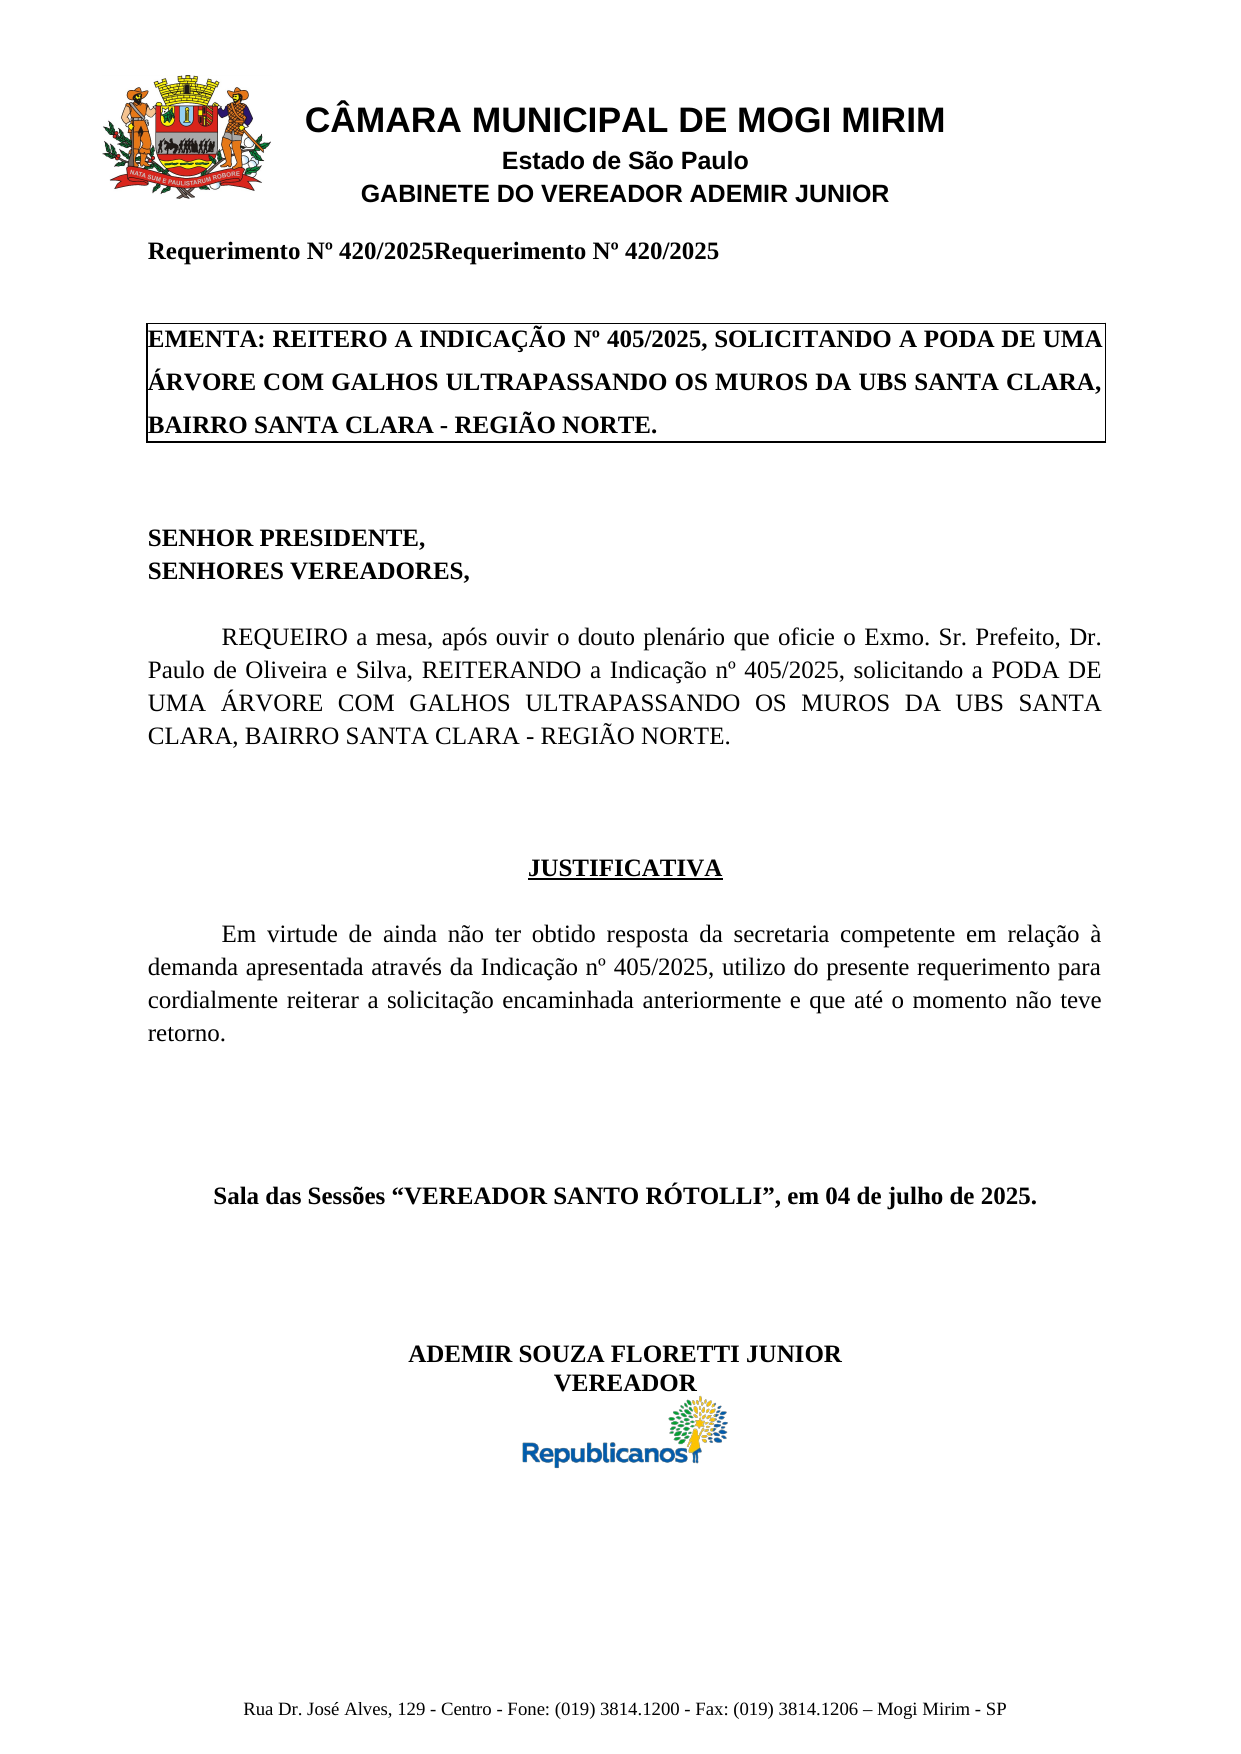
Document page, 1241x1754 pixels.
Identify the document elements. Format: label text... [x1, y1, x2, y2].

picture [509, 1387, 741, 1473]
text VEREADOR [148, 1368, 1103, 1396]
text SENHOR PRESIDENTE, [148, 523, 1103, 552]
picture [101, 75, 272, 199]
text Requerimento Nº 420/2025Requerimento Nº 420/2025 [148, 236, 1103, 265]
text JUSTIFICATIVA [148, 853, 1103, 882]
text SENHORES VEREADORES, [148, 556, 1103, 585]
text ADEMIR SOUZA FLORETTI JUNIOR [148, 1339, 1103, 1368]
text REQUEIRO a mesa, após ouvir o douto plenário que oficie o Exmo. Sr. Prefeito, Dr. Paulo de Oliveira e Silva, REITERANDO a Indicação nº 405/2025, solicitando a PODA DE UMA ÁRVORE COM GALHOS ULTRAPASSANDO OS MUROS DA UBS SANTA CLARA, BAIRRO SANTA CLARA - REGIÃO NORTE. [148, 622, 1103, 750]
text Sala das Sessões “VEREADOR SANTO RÓTOLLI”, em 04 de julho de 2025. [148, 1181, 1103, 1209]
text Em virtude de ainda não ter obtido resposta da secretaria competente em relação à demanda apresentada através da Indicação nº 405/2025, utilizo do presente requerimento para cordialmente reiterar a solicitação encaminhada anteriormente e que até o momento não teve retorno. [148, 919, 1103, 1047]
text EMENTA: REITERO A INDICAÇÃO Nº 405/2025, SOLICITANDO A PODA DE UMA ÁRVORE COM GALHOS ULTRAPASSANDO OS MUROS DA UBS SANTA CLARA, BAIRRO SANTA CLARA - REGIÃO NORTE. [148, 324, 1105, 441]
